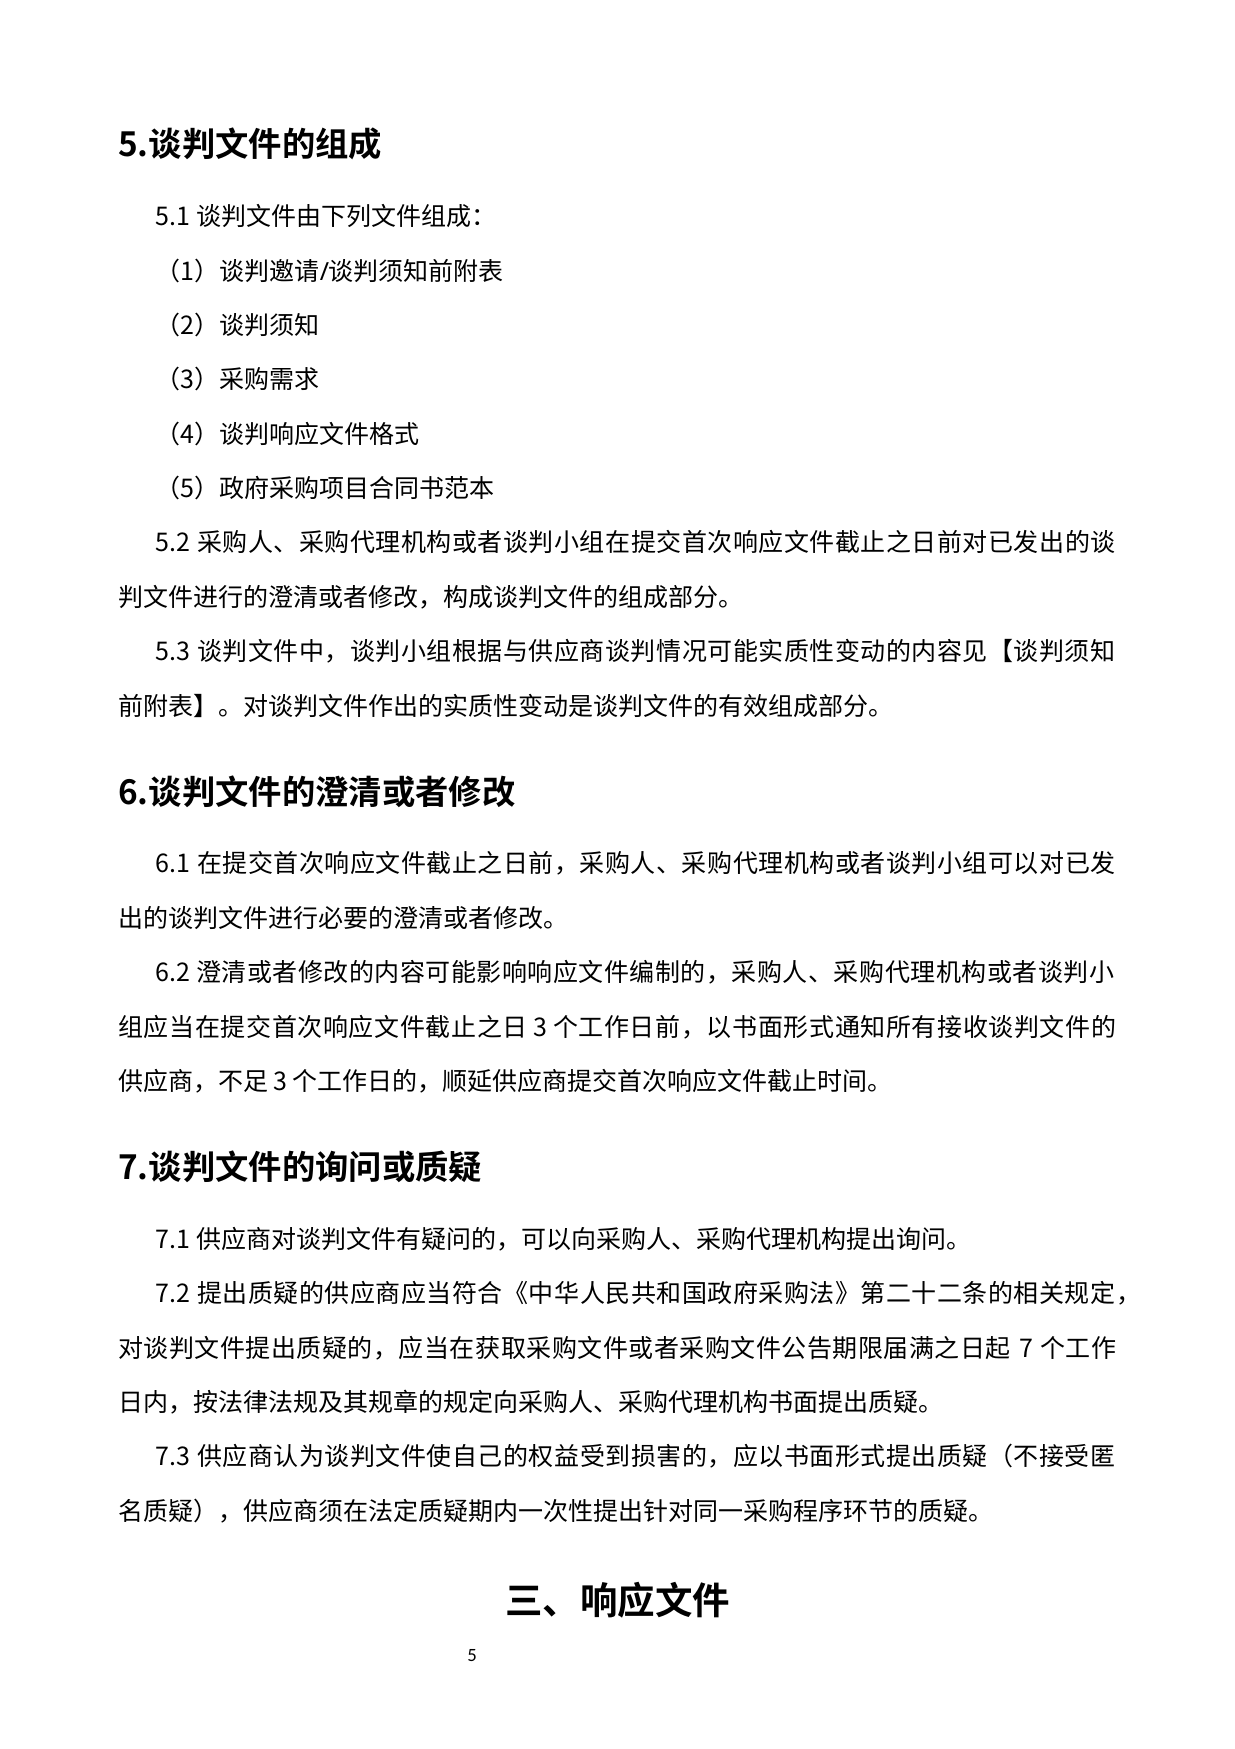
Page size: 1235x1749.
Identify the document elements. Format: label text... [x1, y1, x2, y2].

title 三、响应文件 [118, 1571, 1116, 1625]
text 5.3 谈判文件中，谈判小组根据与供应商谈判情况可能实质性变动的内容见【谈判须知前附表】。对谈判文件作出的实质性变动是谈判文件的有效组成部分。 [118, 632, 1116, 722]
title 6.谈判文件的澄清或者修改 [118, 765, 1116, 814]
text 6.2澄清或者修改的内容可能影响响应文件编制的，采购人、采购代理机构或者谈判小组应当在提交首次响应文件截止之日3个工作日前，以书面形式通知所有接收谈判文件的供应商，不足3 个工作日的，顺延供应商提交首次响应文件截止时间。 [118, 953, 1116, 1098]
text 6.1 在提交首次响应文件截止之日前，采购人、采购代理机构或者谈判小组可以对已发出的谈判文件进行必要的澄清或者修改。 [118, 844, 1116, 934]
text （1）谈判邀请/谈判须知前附表 [118, 251, 1116, 287]
text 7.1 供应商对谈判文件有疑问的，可以向采购人、采购代理机构提出询问。 [118, 1219, 1116, 1256]
text （4）谈判响应文件格式 [118, 414, 1116, 450]
text 5.2 采购人、采购代理机构或者谈判小组在提交首次响应文件截止之日前对已发出的谈判文件进行的澄清或者修改，构成谈判文件的组成部分。 [118, 523, 1116, 613]
text 7.2 提出质疑的供应商应当符合《中华人民共和国政府采购法》第二十二条的相关规定，对谈判文件提出质疑的，应当在获取采购文件或者采购文件公告期限届满之日起 7 个工作日内，按法律法规及其规章的规定向采购人、采购代理机构书面提出质疑。 [118, 1274, 1116, 1419]
title 5.谈判文件的组成 [118, 118, 1116, 166]
text （2）谈判须知 [118, 305, 1116, 342]
title 7.谈判文件的询问或质疑 [118, 1141, 1116, 1189]
text （3）采购需求 [118, 360, 1116, 396]
text 7.3 供应商认为谈判文件使自己的权益受到损害的，应以书面形式提出质疑（不接受匿名质疑），供应商须在法定质疑期内一次性提出针对同一采购程序环节的质疑。 [118, 1437, 1116, 1527]
text （5）政府采购项目合同书范本 [118, 468, 1116, 505]
text 5.1 谈判文件由下列文件组成： [118, 197, 1116, 233]
